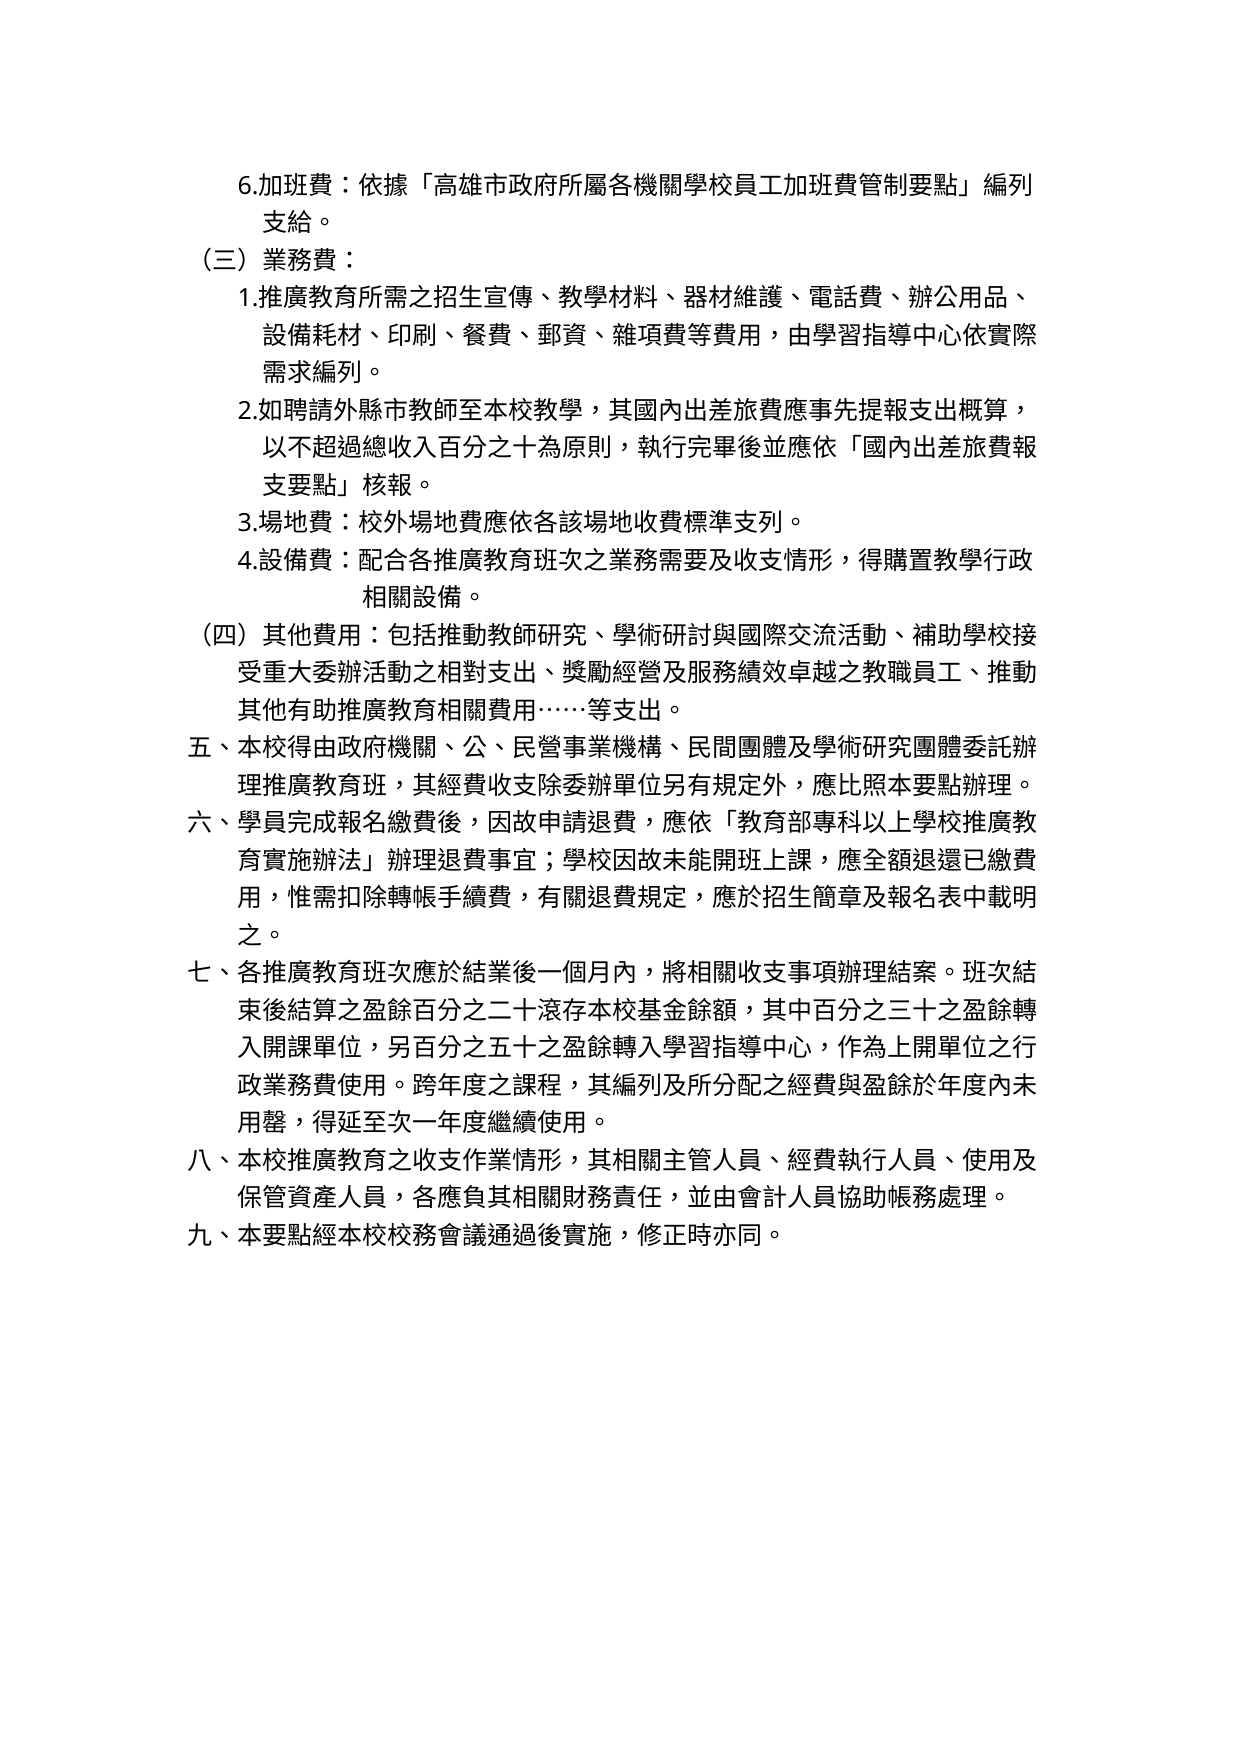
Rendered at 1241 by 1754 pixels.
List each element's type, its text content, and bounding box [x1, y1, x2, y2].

text 七、各推廣教育班次應於結業後一個月內，將相關收支事項辦理結案。班次結束後結算之盈餘百分之二十滾存本校基金餘額，其中百分之三十之盈餘轉入開課單位，另百分之五十之盈餘轉入學習指導中心，作為上開單位之行政業務費使用。跨年度之課程，其編列及所分配之經費與盈餘於年度內未用罄，得延至次一年度繼續使用。 [187, 952, 1053, 1139]
text （三）業務費： [187, 239, 1053, 277]
text 五、本校得由政府機關、公、民營事業機構、民間團體及學術研究團體委託辦理推廣教育班，其經費收支除委辦單位另有規定外，應比照本要點辦理。 [187, 727, 1053, 802]
text 八、本校推廣教育之收支作業情形，其相關主管人員、經費執行人員、使用及保管資產人員，各應負其相關財務責任，並由會計人員協助帳務處理。 [187, 1139, 1053, 1214]
text 六、學員完成報名繳費後，因故申請退費，應依「教育部專科以上學校推廣教育實施辦法」辦理退費事宜；學校因故未能開班上課，應全額退還已繳費用，惟需扣除轉帳手續費，有關退費規定，應於招生簡章及報名表中載明之。 [187, 802, 1053, 952]
text 九、本要點經本校校務會議通過後實施，修正時亦同。 [187, 1214, 1053, 1252]
text 6.加班費：依據「高雄市政府所屬各機關學校員工加班費管制要點」編列支給。 [237, 164, 1053, 239]
text 2.如聘請外縣市教師至本校教學，其國內出差旅費應事先提報支出概算，以不超過總收入百分之十為原則，執行完畢後並應依「國內出差旅費報支要點」核報。 [237, 389, 1053, 502]
text 4.設備費：配合各推廣教育班次之業務需要及收支情形，得購置教學行政相關設備。 [237, 539, 1053, 614]
text 3.場地費：校外場地費應依各該場地收費標準支列。 [187, 502, 1053, 539]
text 1.推廣教育所需之招生宣傳、教學材料、器材維護、電話費、辦公用品、設備耗材、印刷、餐費、郵資、雜項費等費用，由學習指導中心依實際需求編列。 [237, 277, 1053, 389]
text （四）其他費用：包括推動教師研究、學術研討與國際交流活動、補助學校接受重大委辦活動之相對支出、獎勵經營及服務績效卓越之教職員工、推動其他有助推廣教育相關費用……等支出。 [187, 614, 1053, 727]
